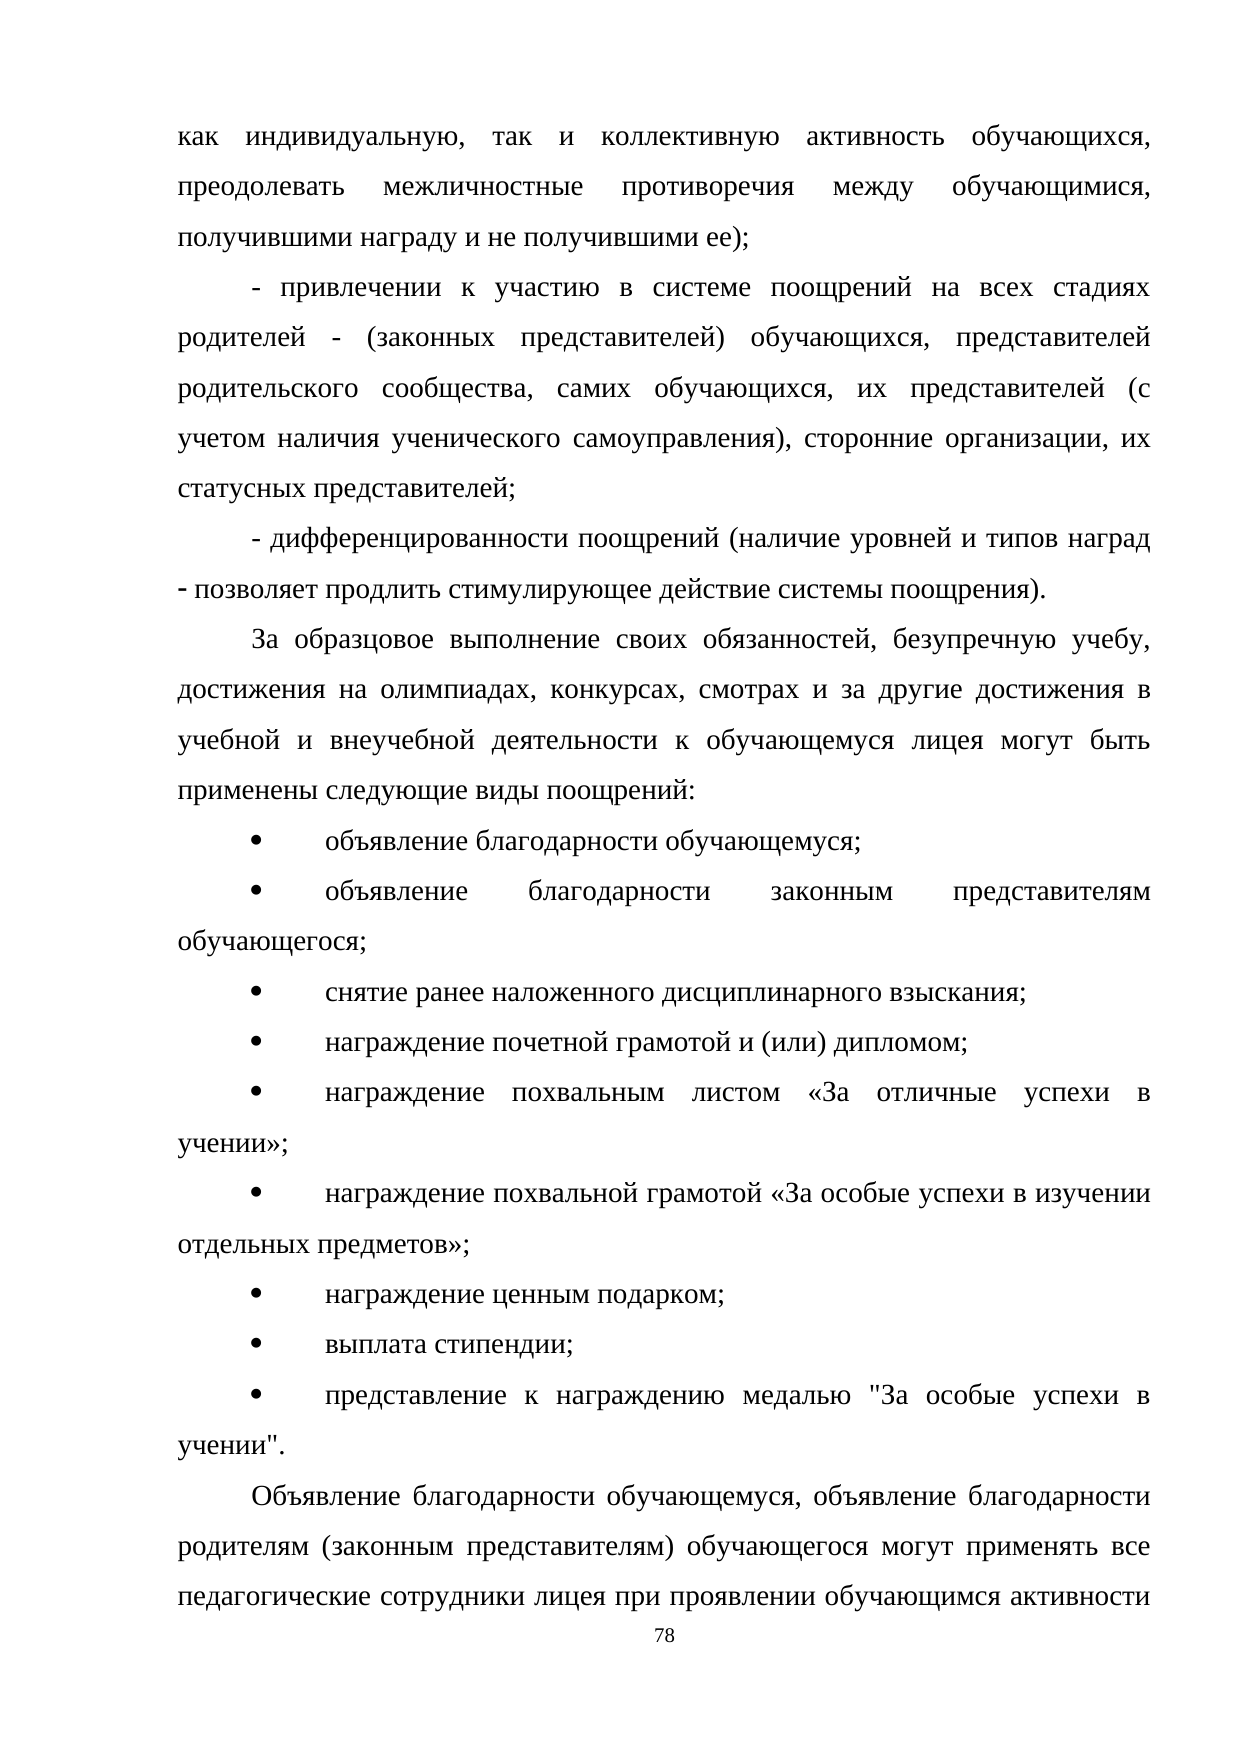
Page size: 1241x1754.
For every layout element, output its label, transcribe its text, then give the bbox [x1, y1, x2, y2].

list награждение почетной грамотой и (или) дипломом; [177, 1024, 1152, 1058]
text - дифференцированности поощрений (наличие уровней и типов наград позволяет продлить стимулирующее действие системы поощрения). [177, 521, 1152, 604]
list объявление благодарности обучающемуся; [177, 823, 1152, 856]
list снятие ранее наложенного дисциплинарного взыскания; [177, 974, 1152, 1007]
list награждение похвальным листом «За отличные успехи в учении»; [177, 1074, 1152, 1158]
list выплата стипендии; [177, 1326, 1152, 1360]
text - привлечении к участию в системе поощрений на всех стадиях родителей - (законных представителей) обучающихся, представителей родительского сообщества, самих обучающихся, их представителей (с учетом наличия ученического самоуправления), сторонние организации, их статусных представителей; [177, 269, 1152, 504]
list представление к награждению медалью "За особые успехи в учении". [177, 1377, 1152, 1461]
list награждение ценным подарком; [177, 1276, 1152, 1310]
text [177, 1478, 1152, 1612]
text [177, 118, 1152, 252]
list награждение похвальной грамотой «За особые успехи в изучении отдельных предметов»; [177, 1175, 1152, 1259]
text За образцовое выполнение своих обязанностей, безупречную учебу, достижения на олимпиадах, конкурсах, смотрах и за другие достижения в учебной и внеучебной деятельности к обучающемуся лицея могут быть применены следующие виды поощрений: [177, 621, 1152, 806]
list объявление благодарности законным представителям обучающегося; [177, 873, 1152, 957]
